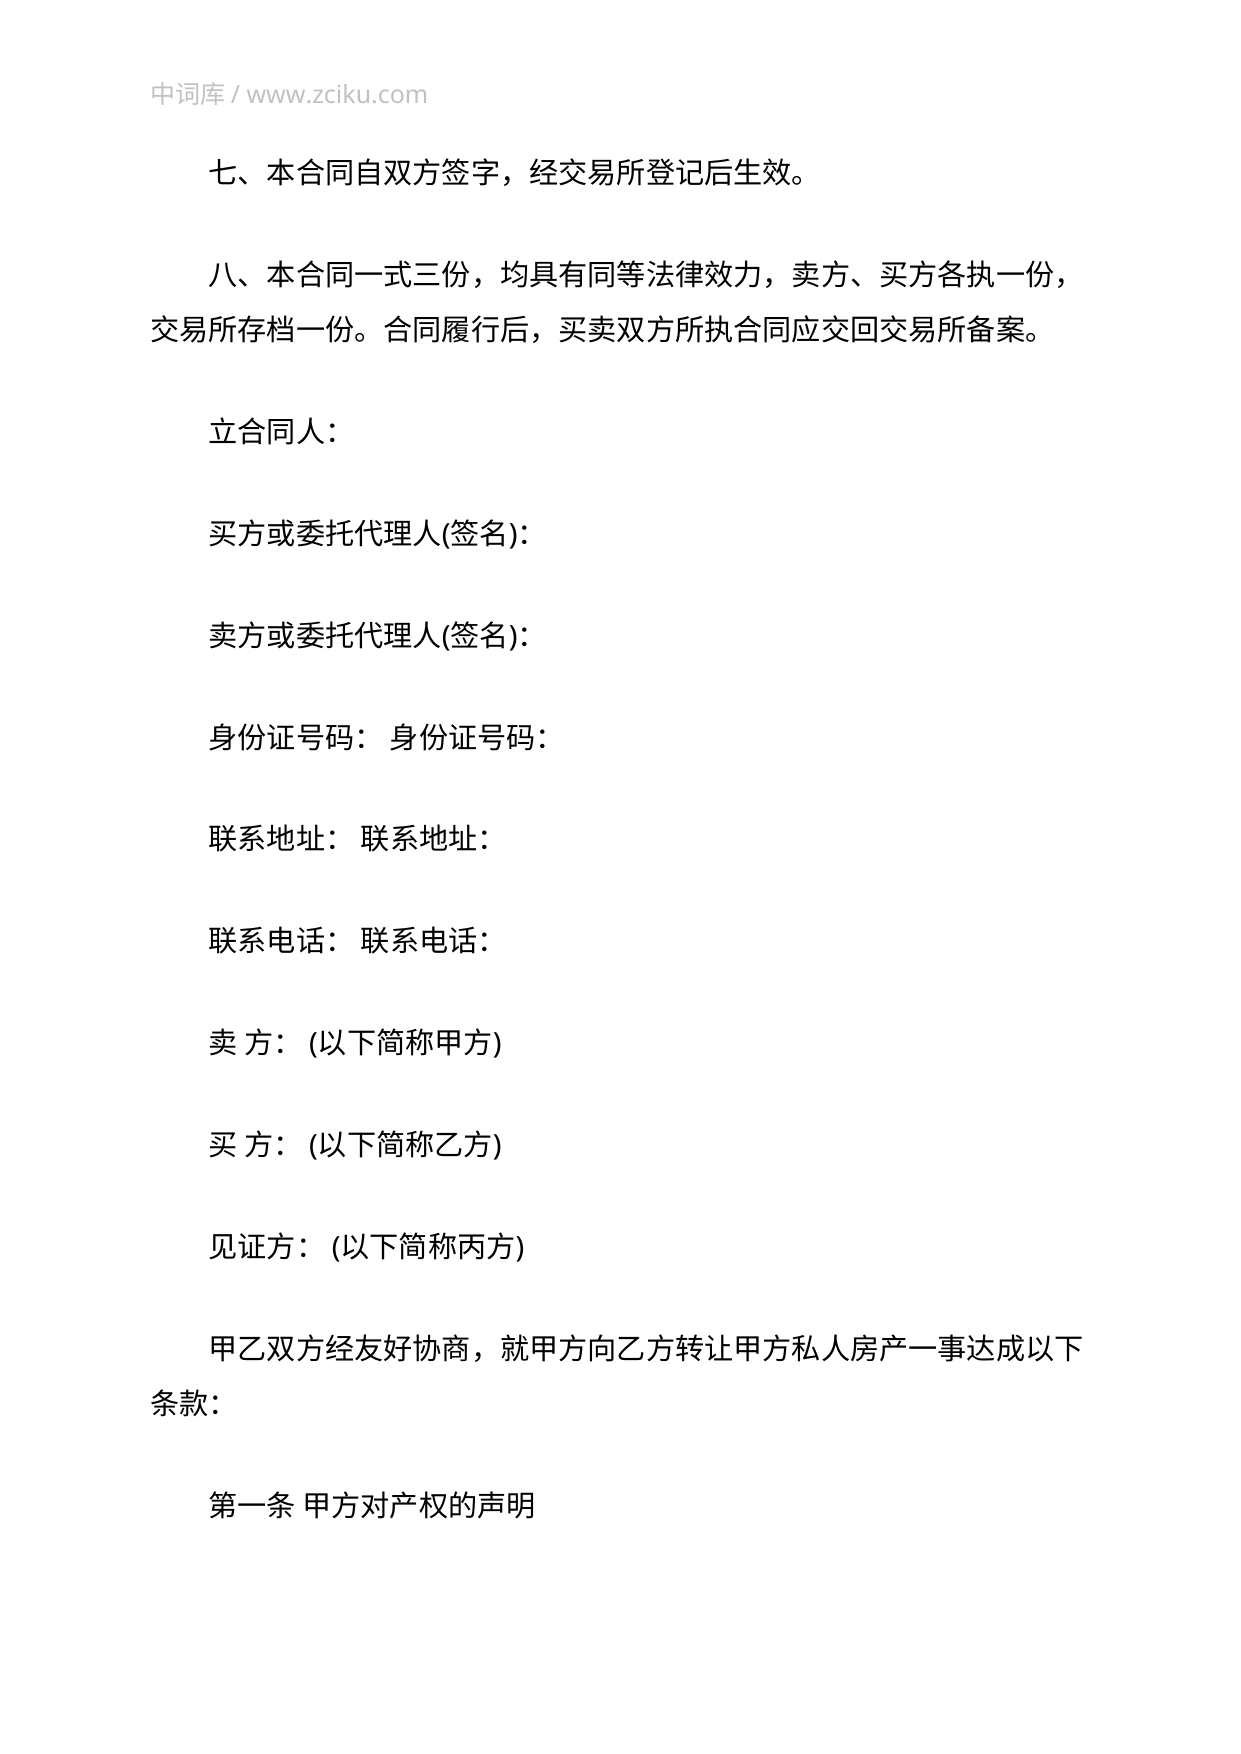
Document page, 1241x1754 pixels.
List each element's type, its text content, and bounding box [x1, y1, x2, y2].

text 买方或委托代理人(签名)： [150, 510, 1090, 553]
text 甲乙双方经友好协商，就甲方向乙方转让甲方私人房产一事达成以下条款： [150, 1325, 1090, 1423]
text 卖方或委托代理人(签名)： [150, 612, 1090, 654]
text 见证方： (以下简称丙方) [150, 1223, 1090, 1266]
text 七、本合同自双方签字，经交易所登记后生效。 [150, 150, 1090, 192]
text 联系电话： 联系电话： [150, 918, 1090, 960]
text 立合同人： [150, 408, 1090, 451]
text 八、本合同一式三份，均具有同等法律效力，卖方、买方各执一份，交易所存档一份。合同履行后，买卖双方所执合同应交回交易所备案。 [150, 252, 1090, 349]
text 卖 方： (以下简称甲方) [150, 1019, 1090, 1062]
text 联系地址： 联系地址： [150, 816, 1090, 858]
text 第一条 甲方对产权的声明 [150, 1482, 1090, 1524]
text 买 方： (以下简称乙方) [150, 1121, 1090, 1164]
text 身份证号码： 身份证号码： [150, 714, 1090, 756]
